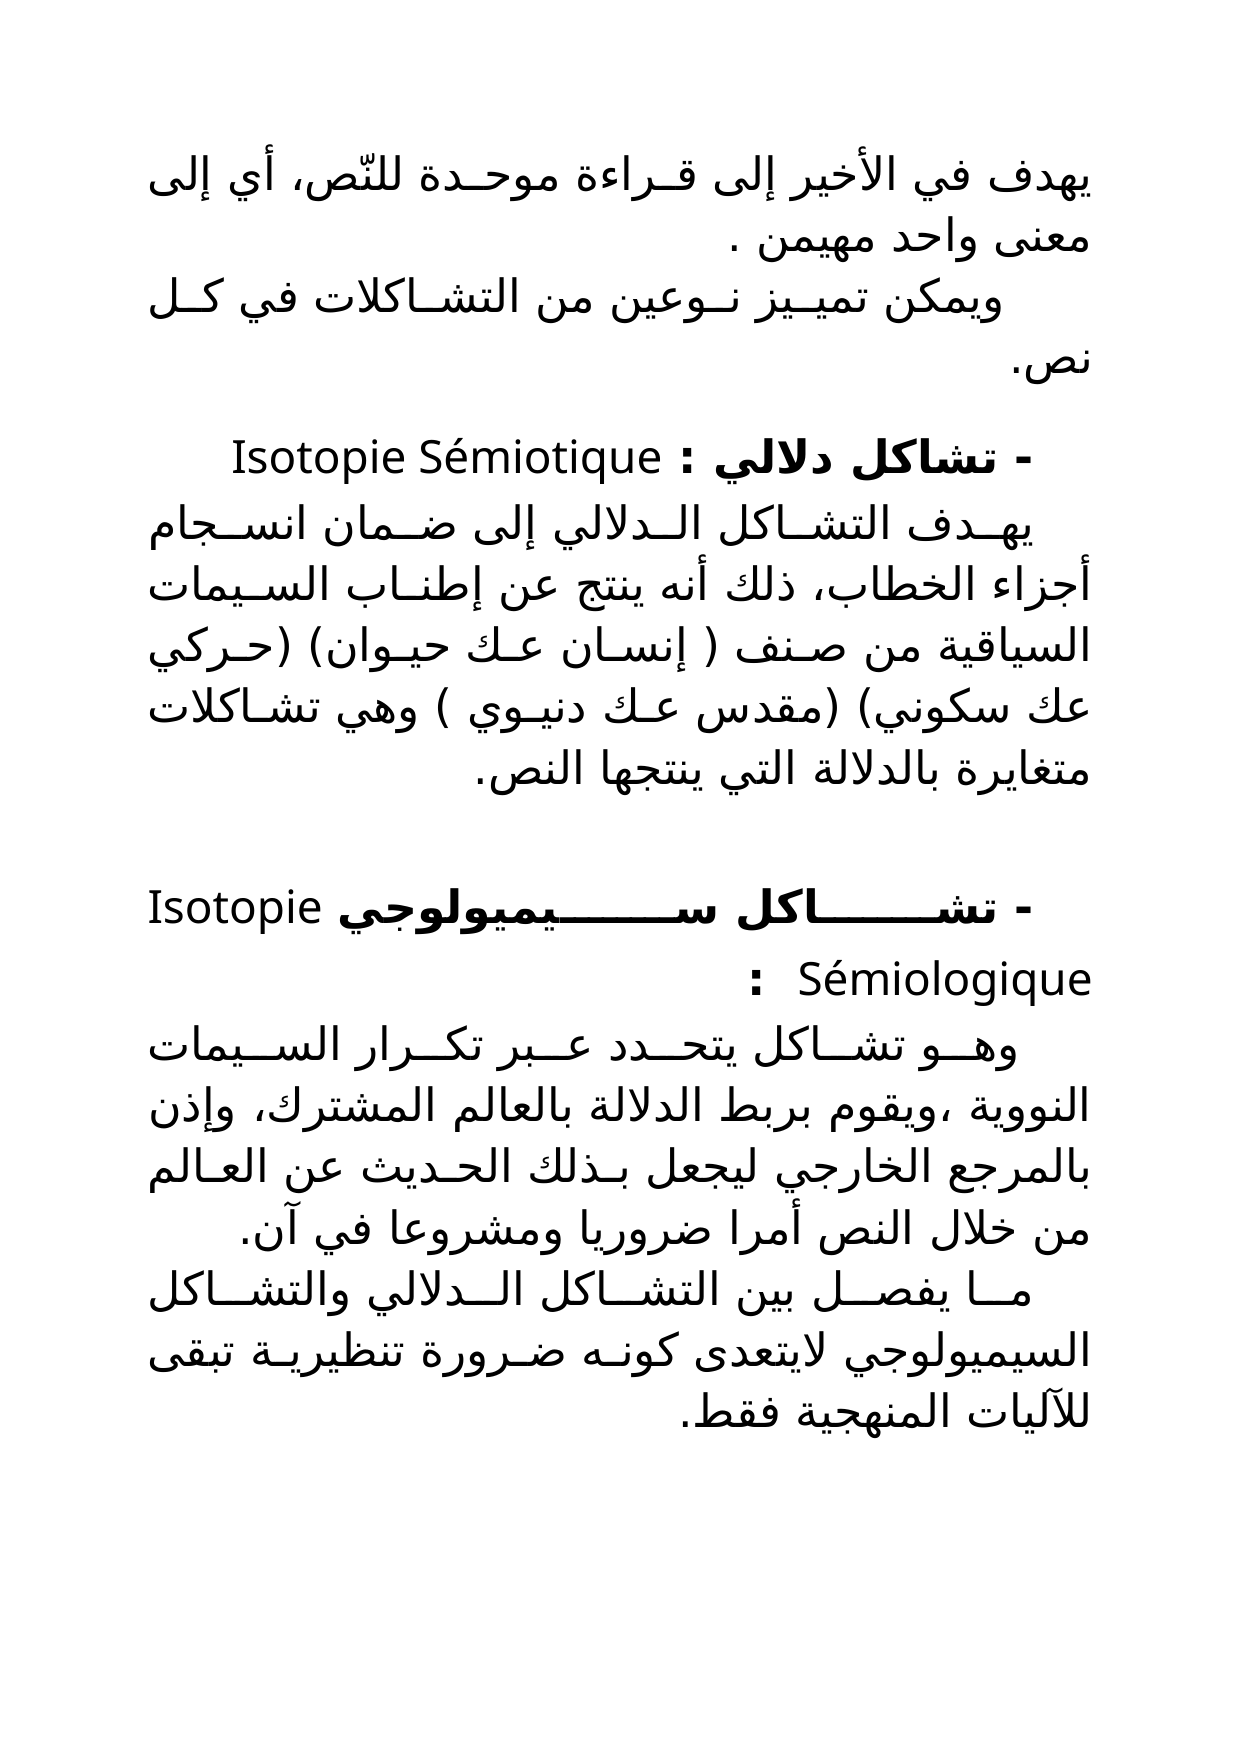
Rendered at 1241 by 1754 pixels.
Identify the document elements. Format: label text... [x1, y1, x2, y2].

text - تشاكل دلالي : Isotopie Sémiotique [148, 425, 1093, 487]
text ويمكن تمييز نوعين من التشاكلات في كل نص. [148, 270, 1093, 385]
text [148, 148, 1093, 262]
text يهدف التشاكل الدلالي إلى ضمان انسجام أجزاء الخطاب، ذلك أنه ينتج عن إطناب السيمات السياقية من صنف ( إنسان عك حيوان) (حركي عك سكوني) (مقدس عك دنيوي ) وهي تشاكلات متغايرة بالدلالة التي ينتجها النص. [148, 496, 1093, 795]
text ما يفصل بين التشاكل الدلالي والتشاكل السيميولوجي لايتعدى كونه ضرورة تنظيرية تبقى للآليات المنهجية فقط. [148, 1263, 1093, 1438]
text وهو تشاكل يتحدد عبر تكرار السيمات النووية ،ويقوم بربط الدلالة بالعالم المشترك، وإذن بالمرجع الخارجي ليجعل بذلك الحديث عن العالم من خلال النص أمرا ضروريا ومشروعا في آن. [148, 1018, 1093, 1255]
text - تشاكل سيميولوجي Isotopie Sémiologique : [148, 874, 1093, 1008]
